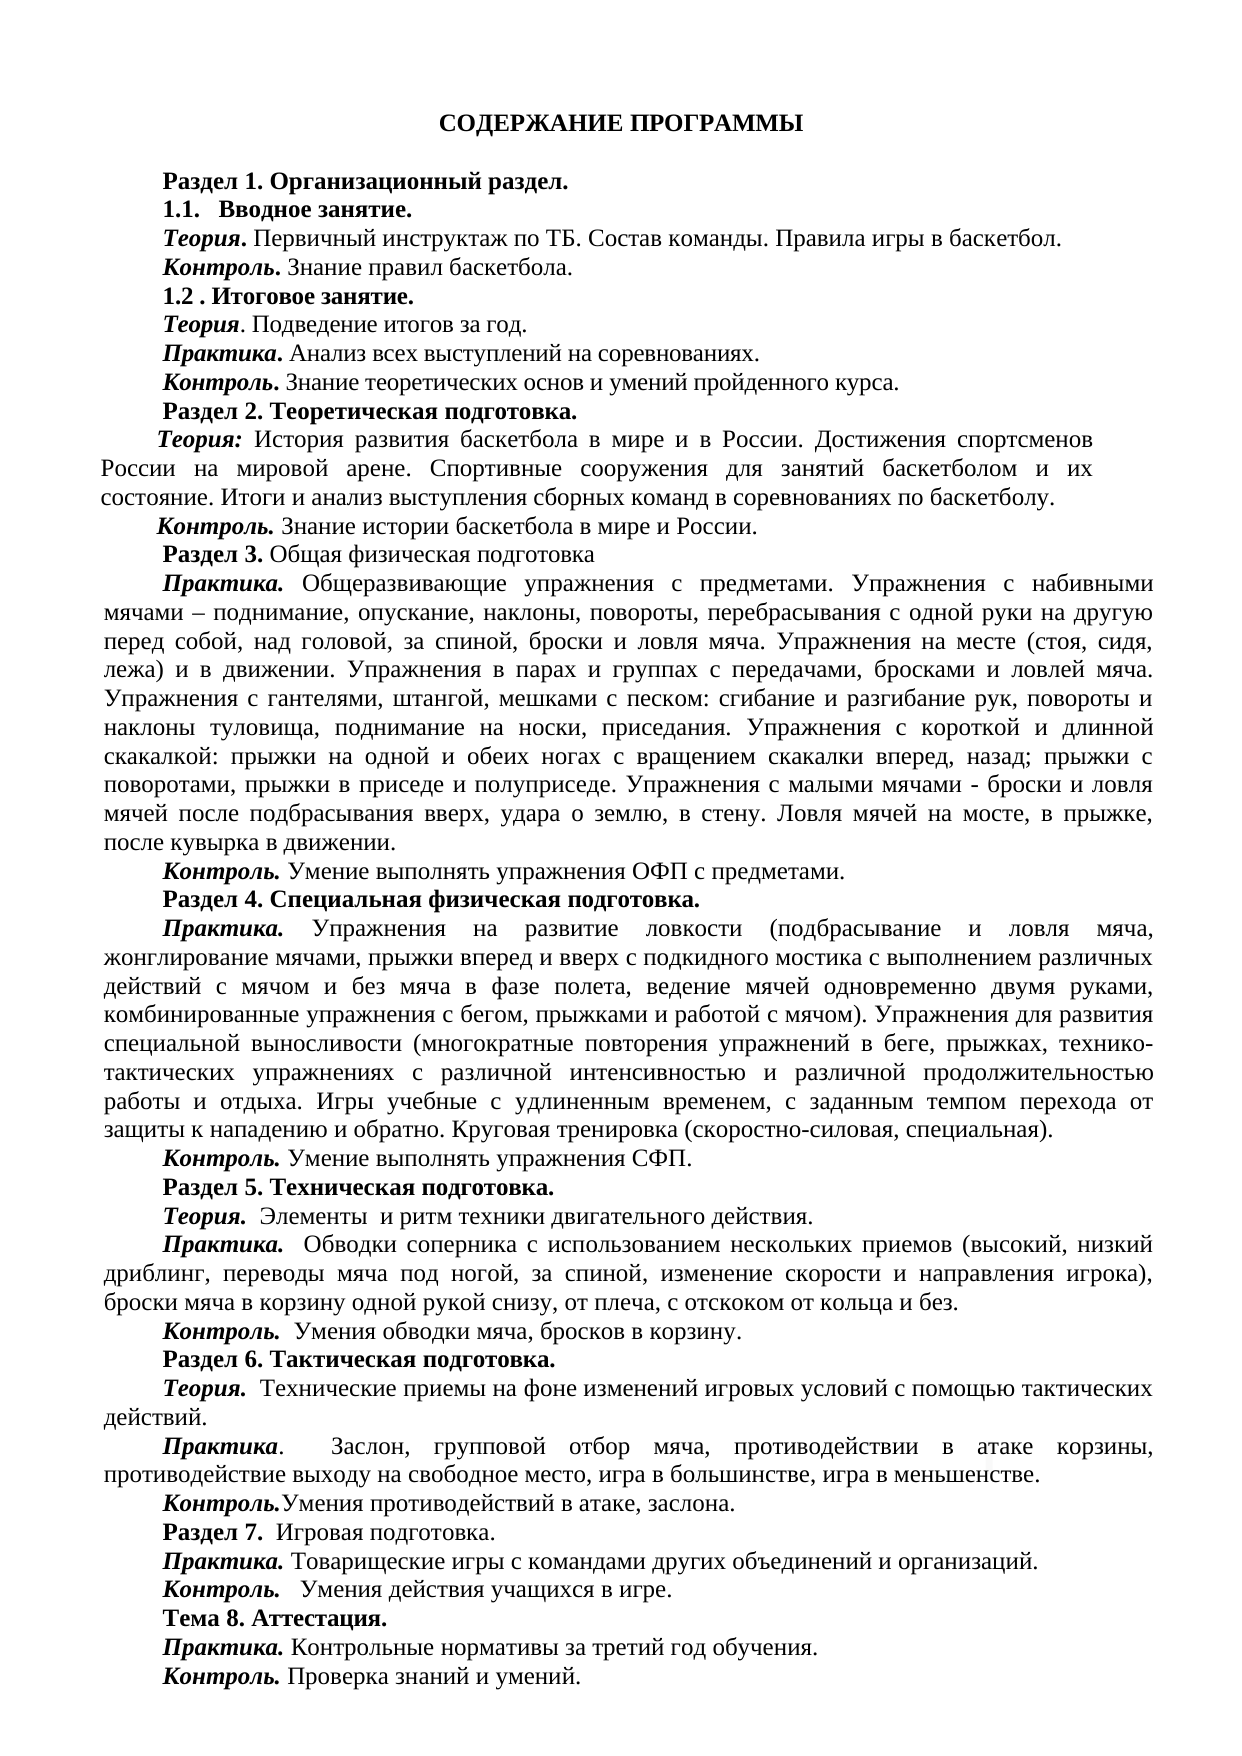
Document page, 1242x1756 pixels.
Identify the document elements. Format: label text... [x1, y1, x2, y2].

subtitle Тема 8. Аттестация. [162, 1603, 1171, 1632]
text Теория: История развития баскетбола в мире и в России. Достижения спортсменов России на мировой арене. Спортивные сооружения для занятий баскетболом и их состояние. Итоги и анализ выступления сборных команд в соревнованиях по баскетболу. [100, 424, 1094, 511]
text СОДЕРЖАНИЕ ПРОГРАММЫ [71, 108, 1171, 137]
subtitle Раздел 7. Игровая подготовка. [162, 1517, 1171, 1546]
subtitle Раздел 5. Техническая подготовка. [162, 1172, 1171, 1201]
list Вводное занятие. [162, 194, 1171, 223]
text Контроль. Умения действия учащихся в игре. [162, 1574, 1171, 1603]
text Практика. Общеразвивающие упражнения с предметами. Упражнения с набивными мячами – поднимание, опускание, наклоны, повороты, перебрасывания с одной руки на другую перед собой, над головой, за спиной, броски и ловля мяча. Упражнения на месте (стоя, сидя, лежа) и в движении. Упражнения в парах и группах с передачами, бросками и ловлей мяча. Упражнения с гантелями, штангой, мешками с песком: сгибание и разгибание рук, повороты и наклоны туловища, поднимание на носки, приседания. Упражнения с короткой и длинной скакалкой: прыжки на одной и обеих ногах с вращением скакалки вперед, назад; прыжки с поворотами, прыжки в приседе и полуприседе. Упражнения с малыми мячами - броски и ловля мячей после подбрасывания вверх, удара о землю, в стену. Ловля мячей на мосте, в прыжке, после кувырка в движении. [103, 568, 1154, 856]
text 1.2 . Итоговое занятие. [162, 281, 1171, 309]
text Теория. Технические приемы на фоне изменений игровых условий с помощью тактических действий. [103, 1373, 1153, 1431]
text Практика. Обводки соперника с использованием нескольких приемов (высокий, низкий дриблинг, переводы мяча под ногой, за спиной, изменение скорости и направления игрока), броски мяча в корзину одной рукой снизу, от плеча, с отскоком от кольца и без. [103, 1229, 1154, 1316]
text Практика. Упражнения на развитие ловкости (подбрасывание и ловля мяча, жонглирование мячами, прыжки вперед и вверх с подкидного мостика с выполнением различных действий с мячом и без мяча в фазе полета, ведение мячей одновременно двумя руками, комбинированные упражнения с бегом, прыжками и работой с мячом). Упражнения для развития специальной выносливости (многократные повторения упражнений в беге, прыжках, технико-тактических упражнениях с различной интенсивностью и различной продолжительностью работы и отдыха. Игры учебные с удлиненным временем, с заданным темпом перехода от защиты к нападению и обратно. Круговая тренировка (скоростно-силовая, специальная). [103, 913, 1154, 1143]
text Контроль. Умение выполнять упражнения ОФП с предметами. [103, 856, 1154, 884]
text Раздел 3. Общая физическая подготовка [103, 539, 1154, 568]
text Практика. Заслон, групповой отбор мяча, противодействии в атаке корзины, противодействие выходу на свободное место, игра в большинстве, игра в меньшенстве. [103, 1431, 1154, 1488]
text Контроль. Знание правил баскетбола. [162, 252, 1171, 281]
text Раздел 4. Специальная физическая подготовка. [103, 884, 1154, 913]
text Контроль. Проверка знаний и умений. [162, 1661, 959, 1689]
text Контроль. Знание истории баскетбола в мире и России. [100, 511, 1094, 539]
text Практика. Товарищеские игры с командами других объединений и организаций. [162, 1546, 1171, 1574]
text Контроль. Умение выполнять упражнения СФП. [103, 1143, 1154, 1172]
text Теория. Подведение итогов за год. [162, 309, 1171, 338]
text Практика. Контрольные нормативы за третий год обучения. [162, 1632, 959, 1661]
subtitle Раздел 6. Тактическая подготовка. [162, 1344, 1171, 1373]
text Теория. Элементы и ритм техники двигательного действия. [103, 1201, 1153, 1229]
text Раздел 2. Теоретическая подготовка. [162, 396, 1171, 424]
text Практика. Анализ всех выступлений на соревнованиях. [162, 338, 1171, 367]
text Раздел 1. Организационный раздел. [162, 166, 1171, 194]
text Теория. Первичный инструктаж по ТБ. Состав команды. Правила игры в баскетбол. [162, 223, 1171, 252]
text Контроль.Умения противодействий в атаке, заслона. [162, 1488, 1171, 1517]
text Контроль. Умения обводки мяча, бросков в корзину. [162, 1316, 1171, 1344]
text Контроль. Знание теоретических основ и умений пройденного курса. [162, 367, 1171, 396]
